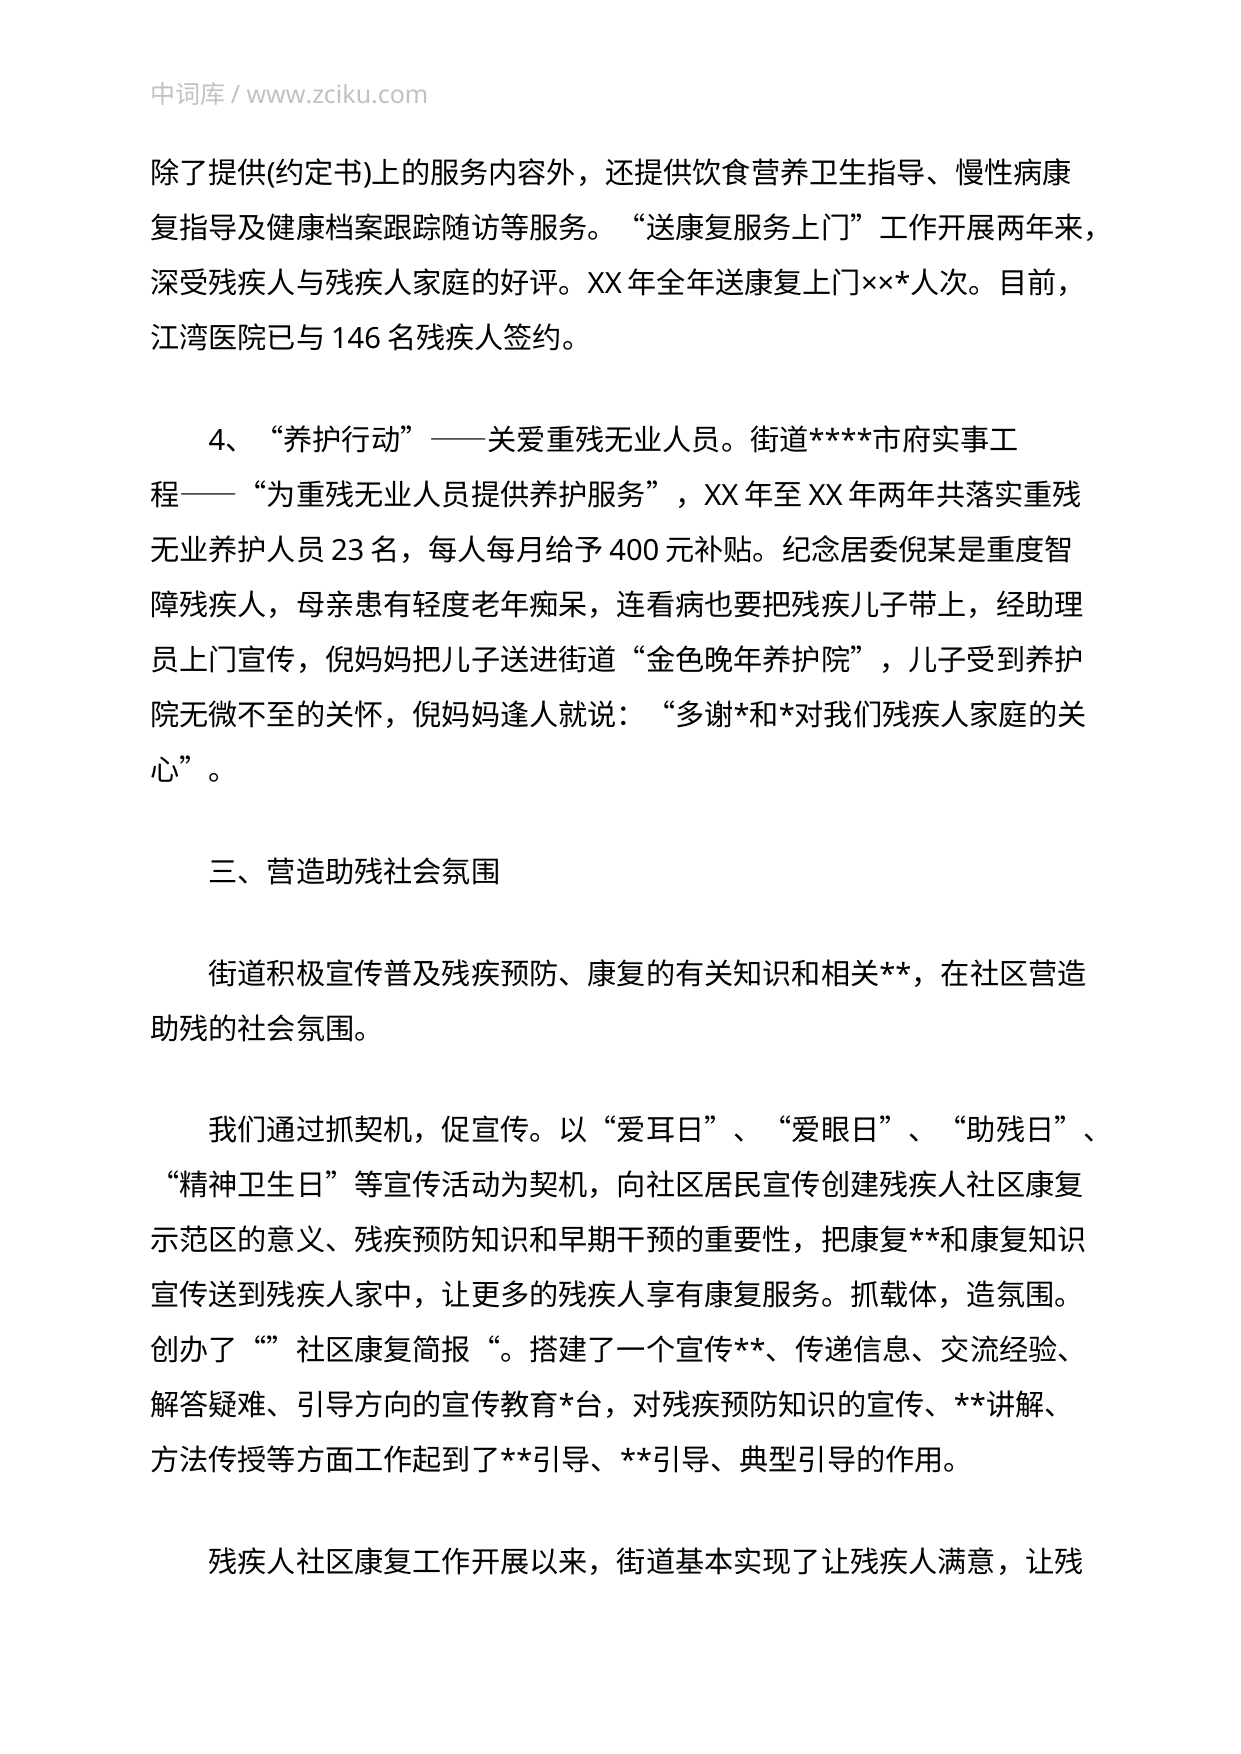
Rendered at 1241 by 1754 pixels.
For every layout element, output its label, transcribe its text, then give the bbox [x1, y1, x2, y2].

text 三、营造助残社会氛围 [150, 848, 1090, 891]
text 4、“养护行动”――关爱重残无业人员。街道****市府实事工程――“为重残无业人员提供养护服务”，XX年至XX年两年共落实重残无业养护人员23名，每人每月给予400元补贴。纪念居委倪某是重度智障残疾人，母亲患有轻度老年痴呆，连看病也要把残疾儿子带上，经助理员上门宣传，倪妈妈把儿子送进街道“金色晚年养护院”，儿子受到养护院无微不至的关怀，倪妈妈逢人就说：“多谢*和*对我们残疾人家庭的关心”。 [150, 417, 1090, 789]
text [150, 1539, 1090, 1581]
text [150, 150, 1090, 357]
text 街道积极宣传普及残疾预防、康复的有关知识和相关**，在社区营造助残的社会氛围。 [150, 950, 1090, 1047]
text 我们通过抓契机，促宣传。以“爱耳日”、“爱眼日”、“助残日”、“精神卫生日”等宣传活动为契机，向社区居民宣传创建残疾人社区康复示范区的意义、残疾预防知识和早期干预的重要性，把康复**和康复知识宣传送到残疾人家中，让更多的残疾人享有康复服务。抓载体，造氛围。创办了“”社区康复简报“。搭建了一个宣传**、传递信息、交流经验、解答疑难、引导方向的宣传教育*台，对残疾预防知识的宣传、**讲解、方法传授等方面工作起到了**引导、**引导、典型引导的作用。 [150, 1107, 1090, 1479]
